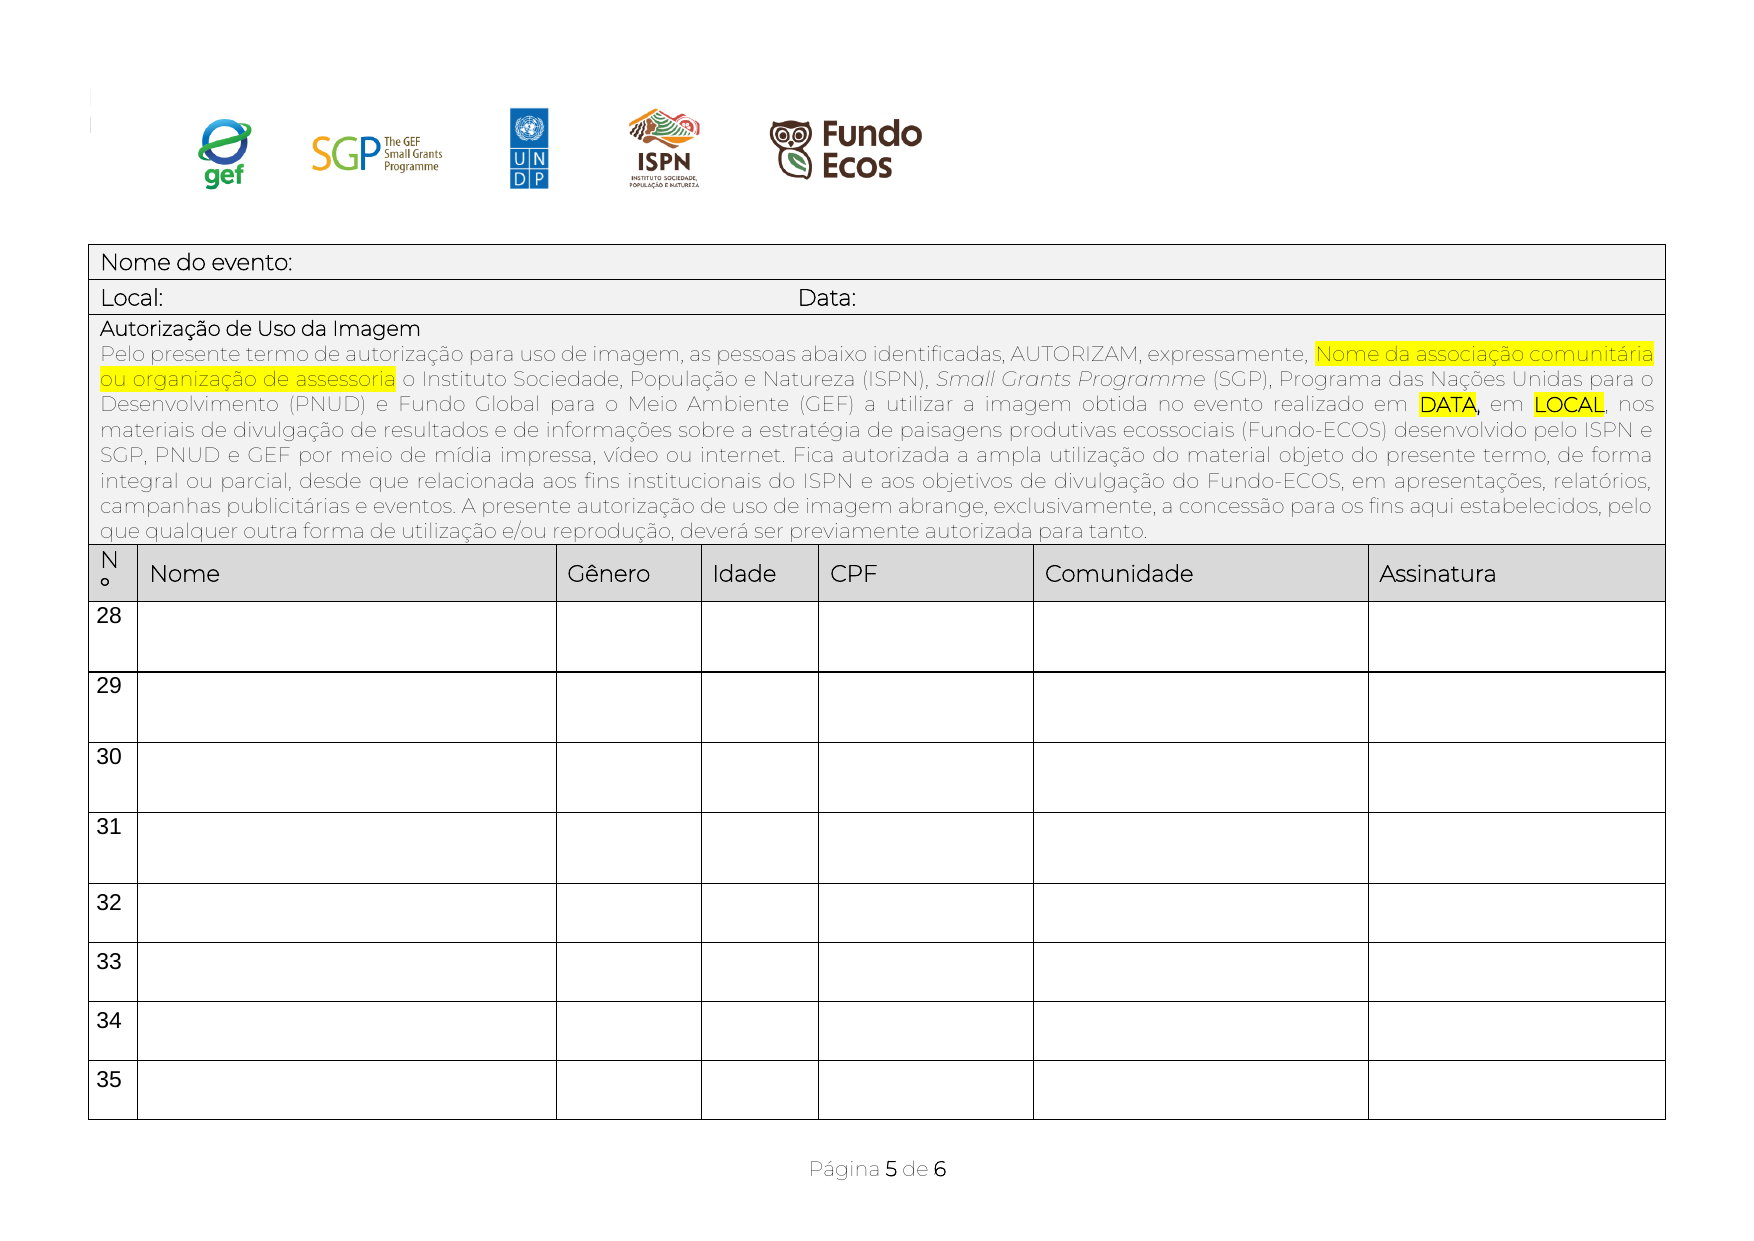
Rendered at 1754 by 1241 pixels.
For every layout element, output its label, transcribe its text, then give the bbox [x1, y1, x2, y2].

table_cell [138, 602, 556, 671]
table_cell [1369, 1002, 1665, 1060]
table_cell [138, 813, 556, 883]
table_cell [1369, 813, 1665, 883]
table_cell [1369, 1061, 1665, 1119]
table_cell [557, 602, 701, 671]
table_cell [557, 813, 701, 883]
table_cell [138, 1061, 556, 1119]
table_cell [702, 813, 818, 883]
table_cell [702, 884, 818, 942]
table_cell [702, 943, 818, 1001]
table_cell [1034, 602, 1368, 671]
table_cell [819, 813, 1033, 883]
table_cell [1369, 943, 1665, 1001]
table_cell [819, 884, 1033, 942]
table_cell [89, 673, 137, 742]
table_cell Gênero [557, 545, 701, 601]
table_cell [557, 673, 701, 742]
table_cell [702, 743, 818, 812]
table_cell [819, 602, 1033, 671]
table_cell [89, 1002, 137, 1060]
table_cell [138, 1002, 556, 1060]
table_cell [557, 743, 701, 812]
table_cell [89, 1061, 137, 1119]
table_cell [557, 1002, 701, 1060]
table_cell [1034, 884, 1368, 942]
table_header Nome do evento: [89, 245, 1665, 279]
table_cell Idade [702, 545, 818, 601]
table_cell [557, 884, 701, 942]
table_cell Comunidade [1034, 545, 1368, 601]
table_cell [138, 884, 556, 942]
table_cell [702, 1061, 818, 1119]
table_cell Local: Data: [89, 280, 1665, 314]
table_cell [1034, 1061, 1368, 1119]
table_cell [702, 1002, 818, 1060]
table_cell [819, 943, 1033, 1001]
table_cell CPF [819, 545, 1033, 601]
table_cell [1369, 884, 1665, 942]
table_cell [557, 943, 701, 1001]
table_cell [89, 943, 137, 1001]
table_cell [819, 673, 1033, 742]
table_cell Nº [89, 545, 137, 601]
table_cell [89, 743, 137, 812]
picture [88, 59, 1057, 235]
table_cell [1034, 673, 1368, 742]
table_cell [89, 884, 137, 942]
table_cell Autorização de Uso da Imagem Pelo presente termo de autorização para uso de imagem, as pessoas abaixo identificadas, AUTORIZAM, expressamente, Nome da associação comunitária ou organização de assessoria o Instituto Sociedade, População e Natureza (ISPN), Small Grants Programme (SGP), Programa das Nações Unidas para o Desenvolvimento (PNUD) e Fundo Global para o Meio Ambiente (GEF) a utilizar a imagem obtida no evento realizado em DATA, em LOCAL, nos materiais de divulgação de resultados e de informações sobre a estratégia de paisagens produtivas ecossociais (Fundo-ECOS) desenvolvido pelo ISPN e SGP, PNUD e GEF por meio de mídia impressa, vídeo ou internet. Fica autorizada a ampla utilização do material objeto do presente termo, de forma integral ou parcial, desde que relacionada aos fins institucionais do ISPN e aos objetivos de divulgação do Fundo-ECOS, em apresentações, relatórios, campanhas publicitárias e eventos. A presente autorização de uso de imagem abrange, exclusivamente, a concessão para os fins aqui estabelecidos, pelo que qualquer outra forma de utilização e/ou reprodução, deverá ser previamente autorizada para tanto. [89, 315, 1665, 544]
table_cell [819, 1002, 1033, 1060]
table_cell [702, 602, 818, 671]
table_cell [819, 743, 1033, 812]
table_cell [89, 813, 137, 883]
table_cell [1034, 813, 1368, 883]
table_cell [557, 1061, 701, 1119]
table_cell [138, 943, 556, 1001]
table_cell [819, 1061, 1033, 1119]
table_cell [1369, 673, 1665, 742]
table_cell [1369, 602, 1665, 671]
table_cell [1034, 1002, 1368, 1060]
table_cell [138, 743, 556, 812]
table_cell [89, 602, 137, 671]
table_cell Assinatura [1369, 545, 1665, 601]
table_cell [1034, 743, 1368, 812]
table_cell [1034, 943, 1368, 1001]
table_cell [1369, 743, 1665, 812]
table_cell [702, 673, 818, 742]
table_cell [138, 673, 556, 742]
table_cell Nome [138, 545, 556, 601]
